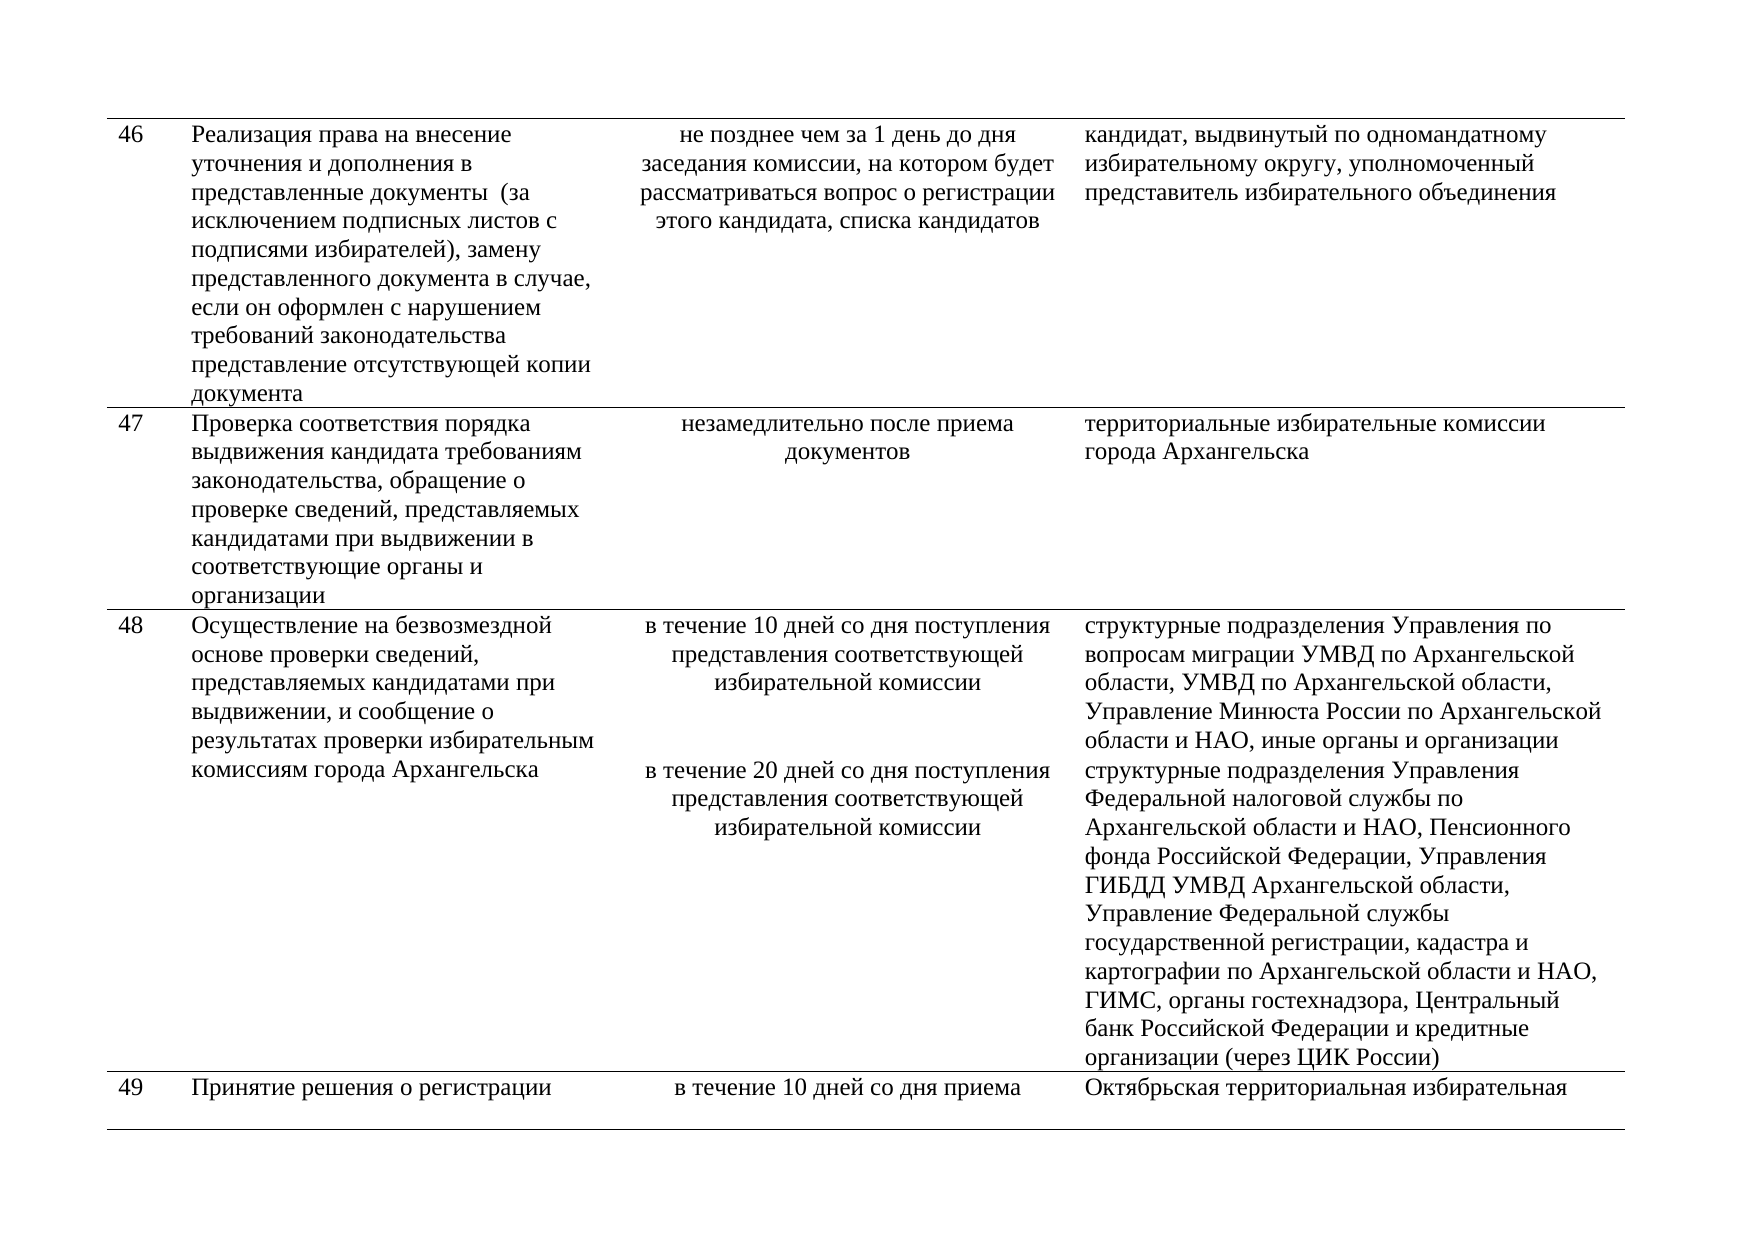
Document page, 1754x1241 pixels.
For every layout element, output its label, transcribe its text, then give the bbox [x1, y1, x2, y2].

table_cell Реализация права на внесение уточнения и дополнения в представленные документы (за исключением подписных листов с подписями избирателей), замену представленного документа в случае, если он оформлен с нарушением требований законодательства представление отсутствующей копии документа [180, 119, 622, 407]
table_cell в течение 20 дней со дня поступления представления соответствующей избирательной комиссии [622, 754, 1073, 1071]
table_cell в течение 10 дней со дня поступления представления соответствующей избирательной комиссии [622, 610, 1073, 754]
table_cell структурные подразделения Управления Федеральной налоговой службы по Архангельской области и НАО, Пенсионного фонда Российской Федерации, Управления ГИБДД УМВД Архангельской области, Управление Федеральной службы государственной регистрации, кадастра и картографии по Архангельской области и НАО, ГИМС, органы гостехнадзора, Центральный банк Российской Федерации и кредитные организации (через ЦИК России) [1073, 754, 1624, 1071]
table_cell Принятие решения о регистрации кандидата, списка кандидатов либо о признании кандидата (кандидатов, включенных в список кандидатов), утратившим (утратившими) статус кандидата (кандидатов), либо мотивированного решения об отказе в регистрации кандидата, списка кандидатов [180, 1072, 622, 1128]
table_cell территориальные избирательные комиссии города Архангельска [1073, 408, 1624, 609]
table_cell структурные подразделения Управления по вопросам миграции УМВД по Архангельской области, УМВД по Архангельской области, Управление Минюста России по Архангельской области и НАО, иные органы и организации [1073, 610, 1624, 754]
table_cell не позднее чем за 1 день до дня заседания комиссии, на котором будет рассматриваться вопрос о регистрации этого кандидата, списка кандидатов [622, 119, 1073, 407]
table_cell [1073, 1072, 1624, 1128]
table_cell кандидат, выдвинутый по одномандатному избирательному округу, уполномоченный представитель избирательного объединения [1073, 119, 1624, 407]
table_cell 49 [107, 1072, 180, 1128]
table_cell Осуществление на безвозмездной основе проверки сведений, представляемых кандидатами при выдвижении, и сообщение о результатах проверки избирательным комиссиям города Архангельска [180, 610, 622, 1071]
table_cell незамедлительно после приема документов [622, 408, 1073, 609]
table_cell 47 [107, 408, 180, 609]
table_cell Проверка соответствия порядка выдвижения кандидата требованиям законодательства, обращение о проверке сведений, представляемых кандидатами при выдвижении в соответствующие органы и организации [180, 408, 622, 609]
table_cell в течение 10 дней со дня приема необходимых документов [622, 1072, 1073, 1128]
table_cell 46 [107, 119, 180, 407]
table_cell 48 [107, 610, 180, 1071]
